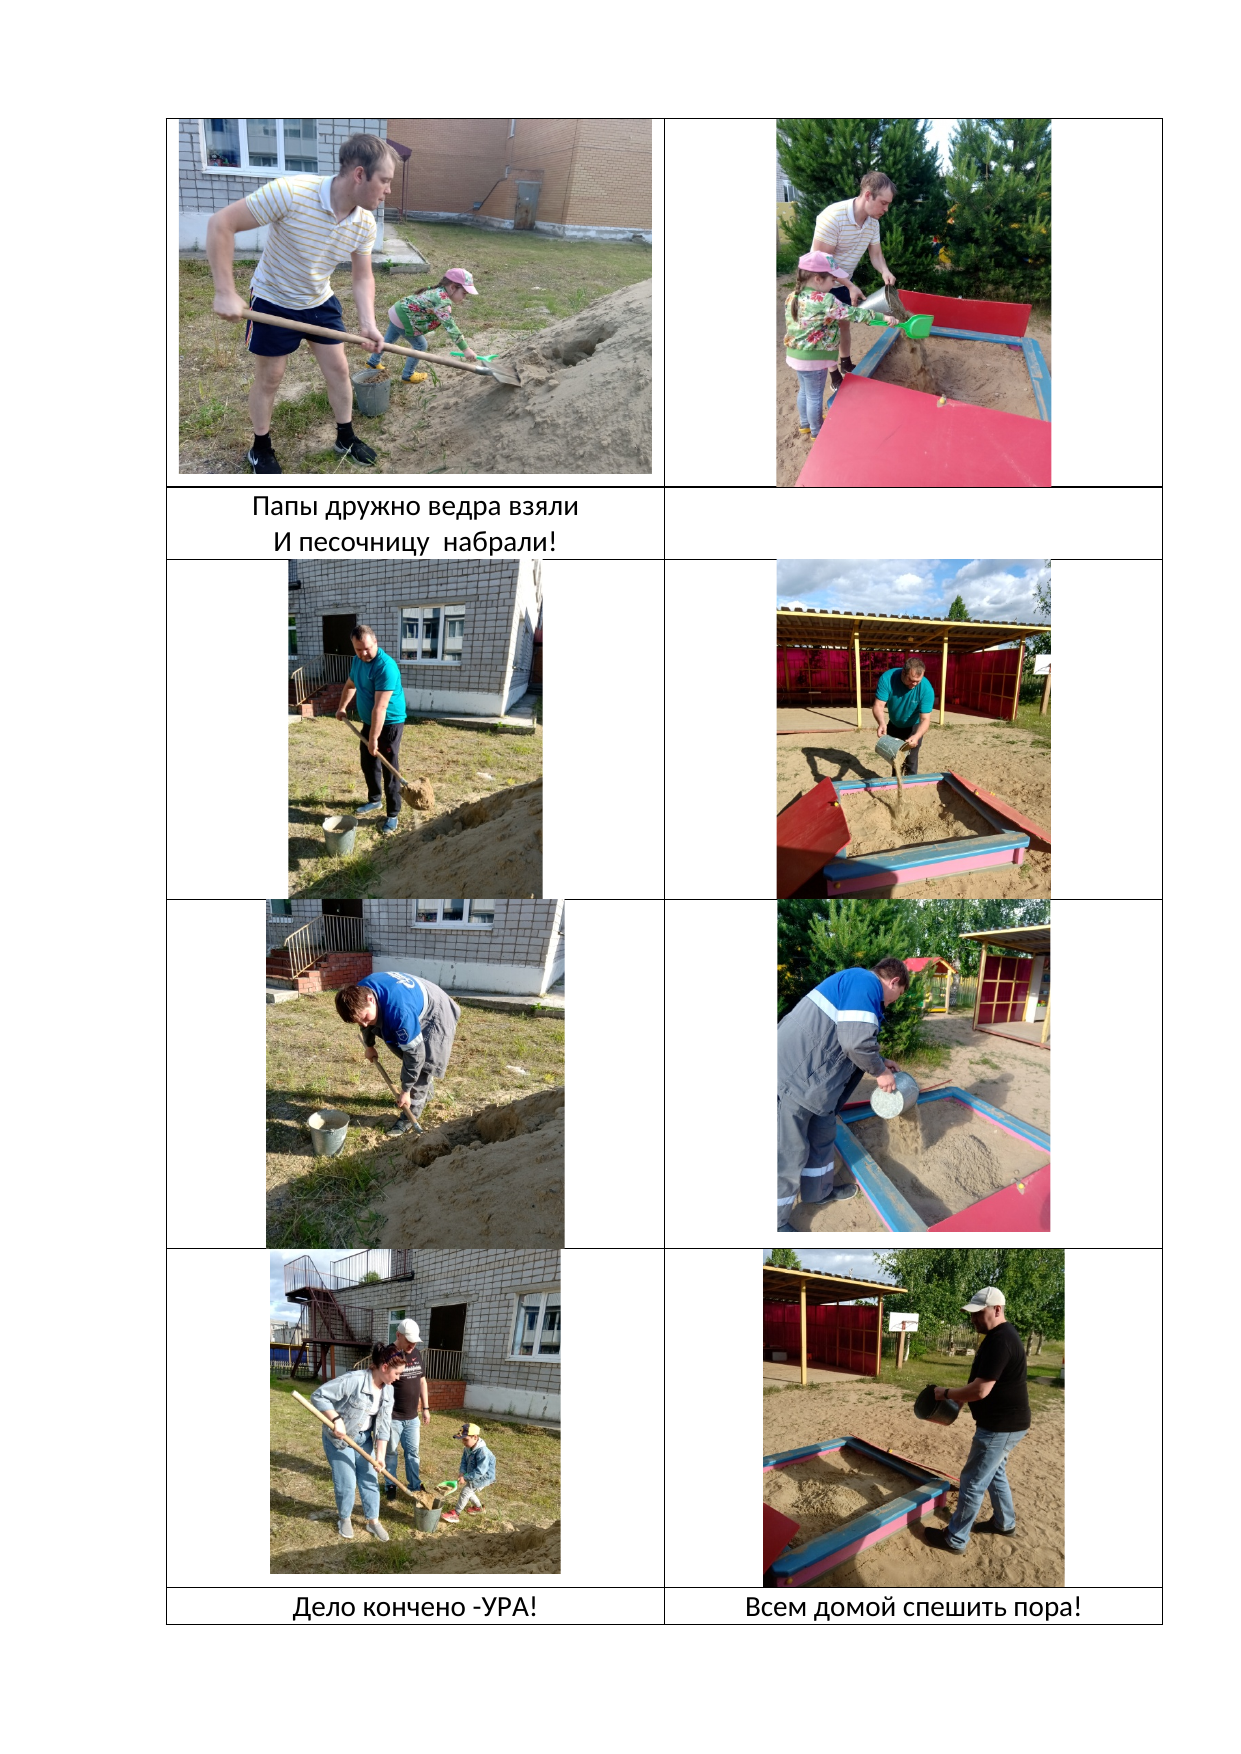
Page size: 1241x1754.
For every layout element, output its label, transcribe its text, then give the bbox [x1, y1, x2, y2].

table_cell [665, 900, 1162, 1248]
table_cell [167, 560, 288, 899]
picture [776, 119, 1052, 487]
table_cell [565, 900, 664, 1248]
table_cell [1051, 560, 1162, 899]
table_cell [665, 560, 776, 899]
table_cell [665, 488, 1162, 559]
table_cell [167, 1249, 664, 1587]
table_cell [1052, 119, 1162, 486]
table_cell [665, 1249, 763, 1587]
table_cell [1065, 1249, 1162, 1587]
picture [776, 559, 1051, 1232]
table_cell [665, 119, 776, 486]
table_cell [167, 119, 664, 486]
table_cell Папы дружно ведра взяли И песочницу набрали! [167, 488, 664, 559]
picture [178, 119, 652, 474]
table_cell Дело кончено -УРА! [167, 1588, 664, 1623]
table_cell Всем домой спешить пора! [665, 1588, 1162, 1623]
picture [763, 1249, 1065, 1587]
table_cell [543, 560, 664, 899]
table_cell [167, 900, 266, 1248]
picture [266, 559, 565, 1574]
